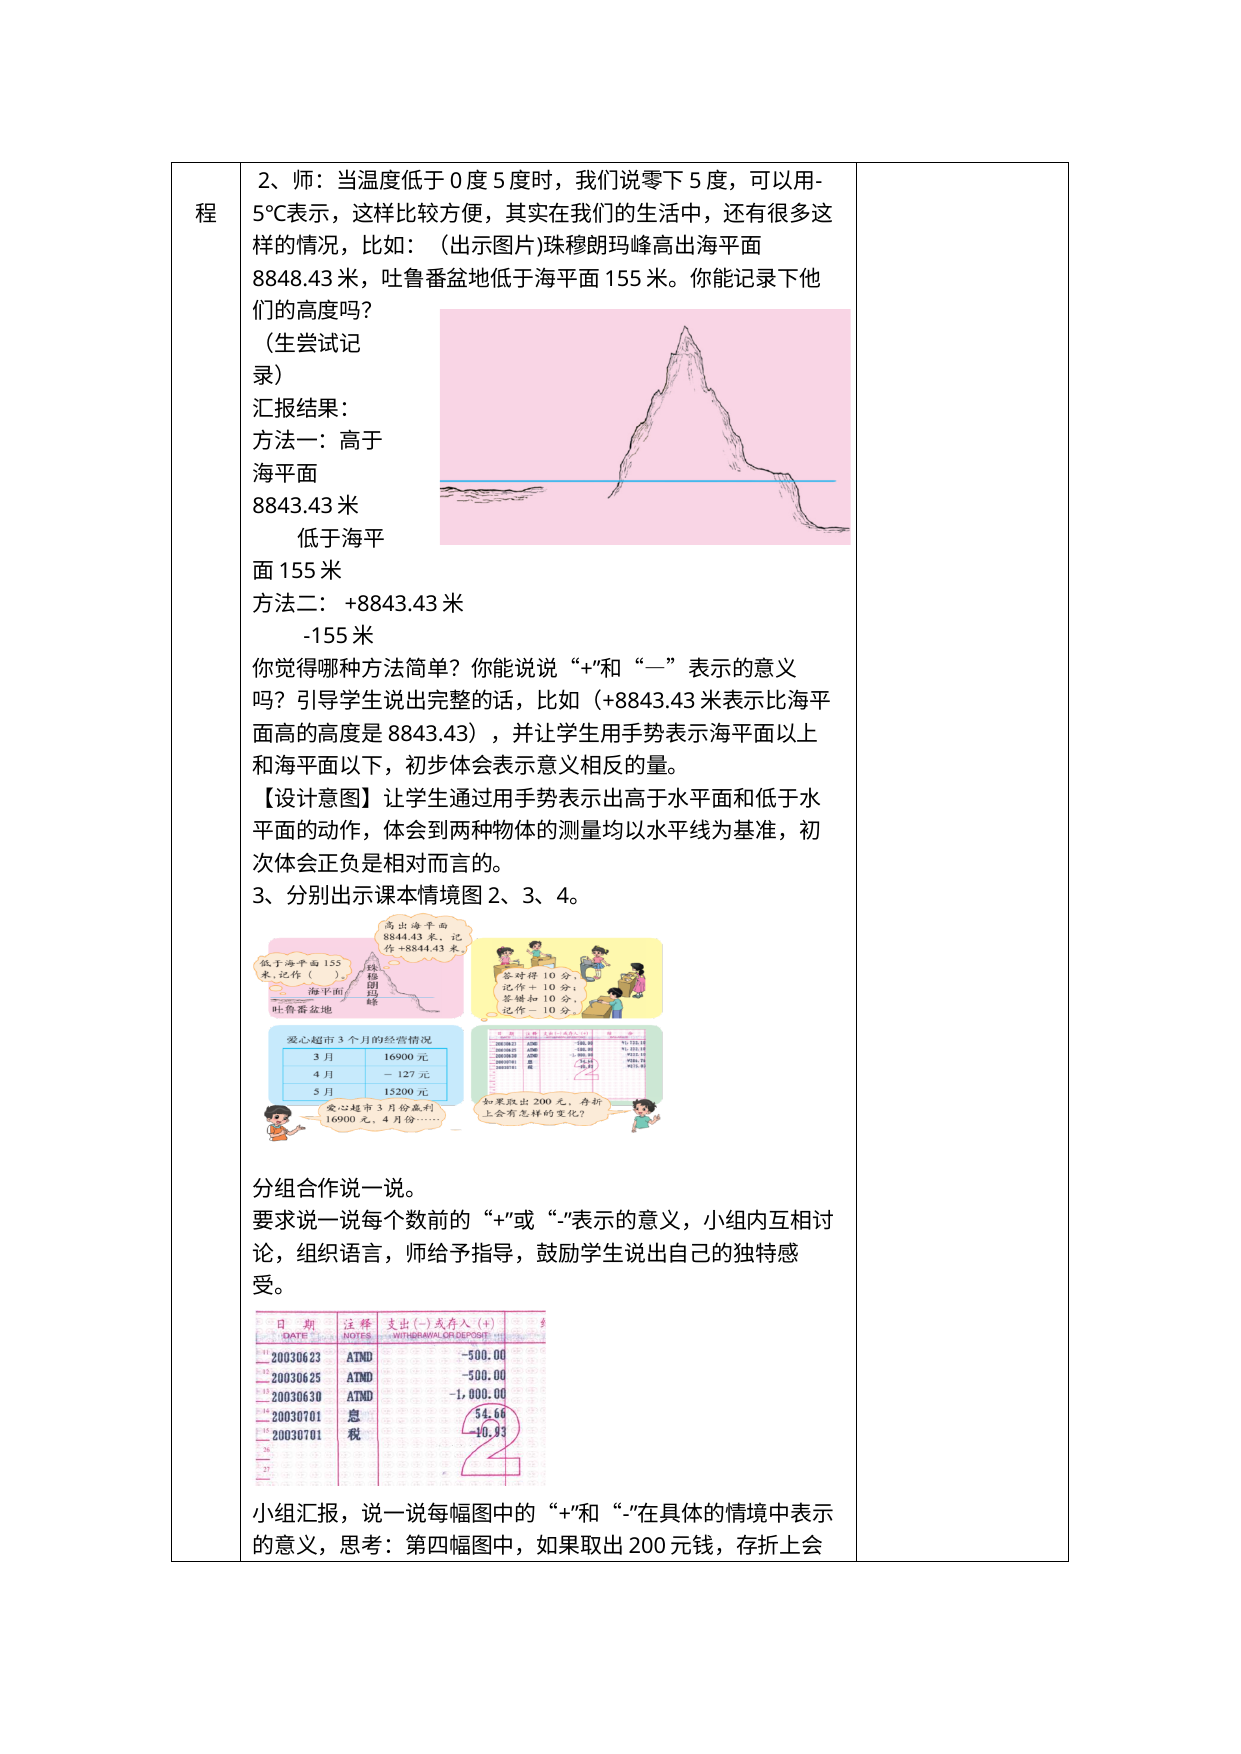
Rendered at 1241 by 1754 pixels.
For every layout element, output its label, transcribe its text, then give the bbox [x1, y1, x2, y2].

picture [252, 910, 669, 1143]
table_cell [241, 163, 856, 1561]
table_cell 教 学 过 程 [172, 163, 240, 1561]
table_cell [857, 163, 1068, 1561]
picture [438, 309, 851, 544]
